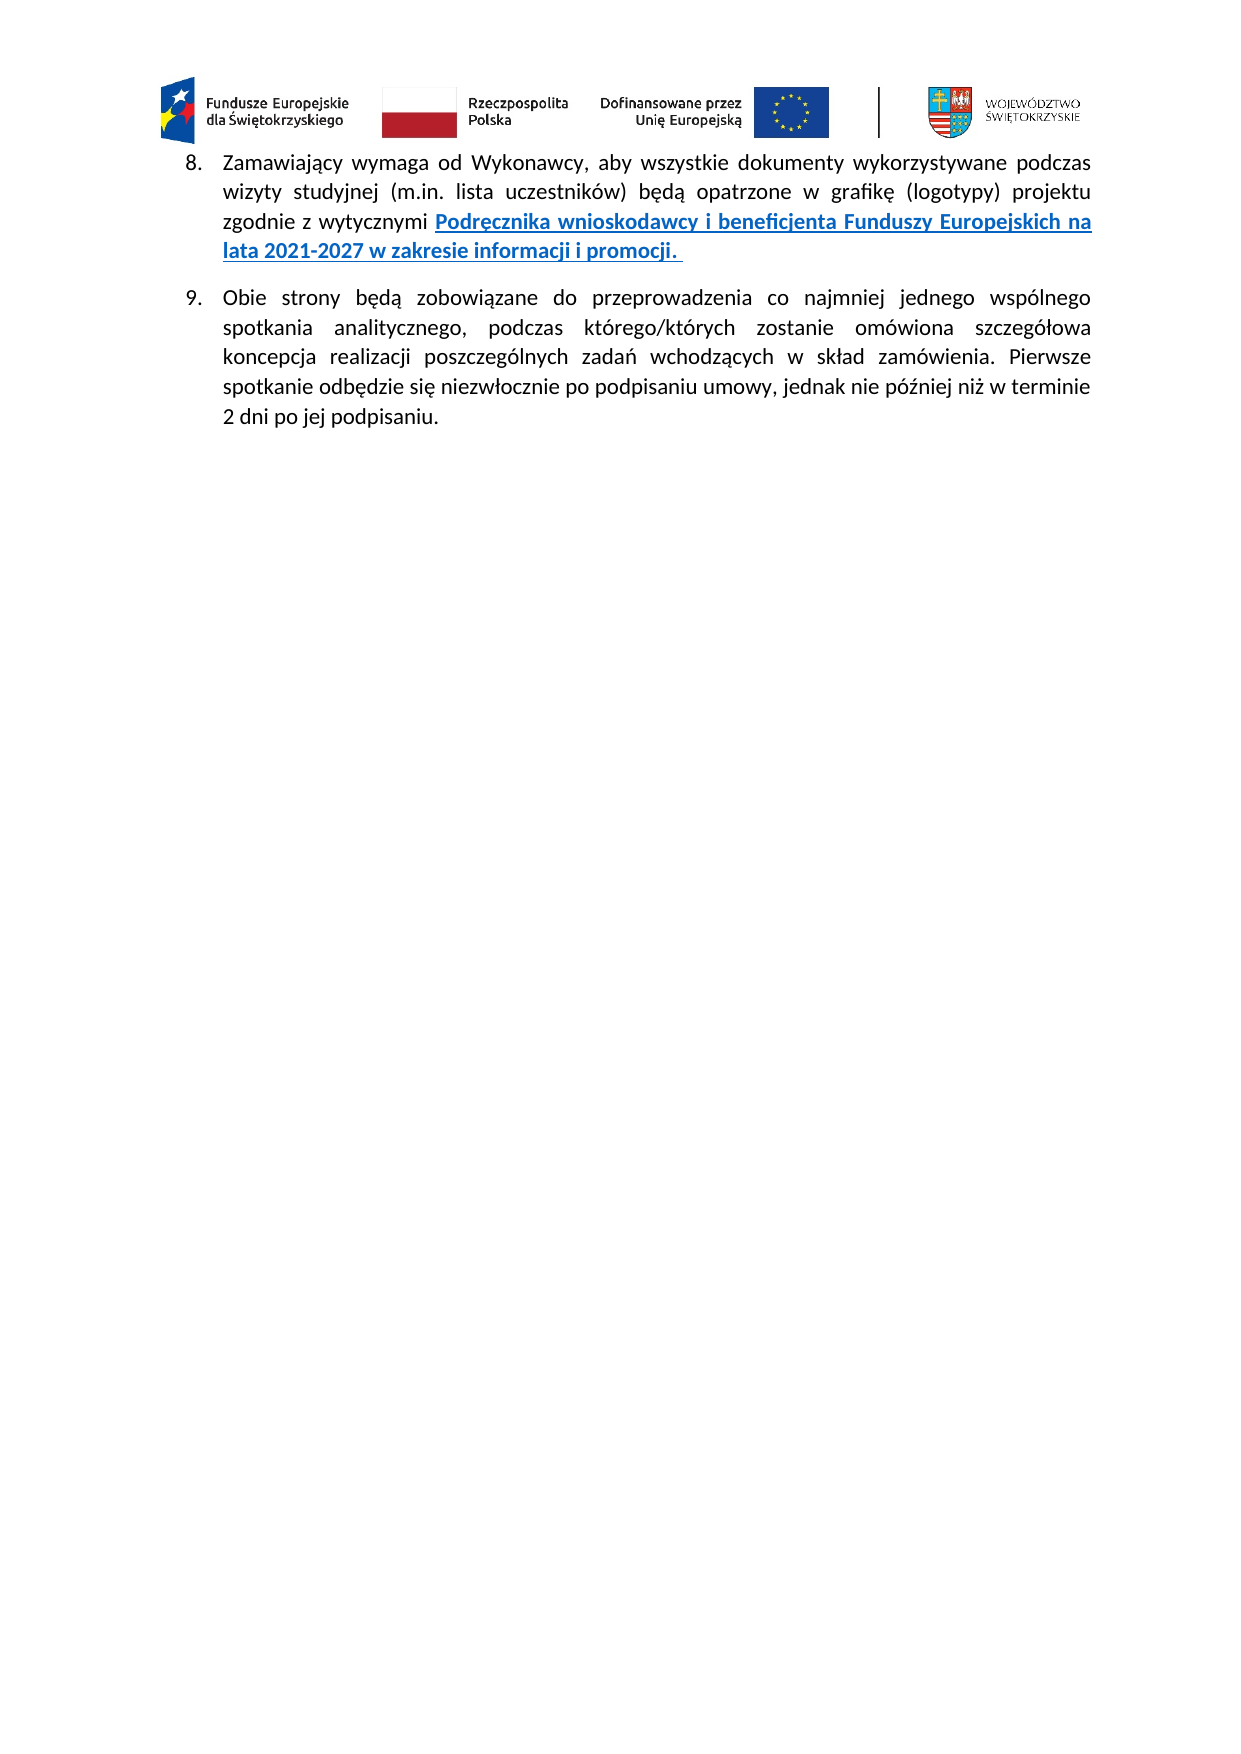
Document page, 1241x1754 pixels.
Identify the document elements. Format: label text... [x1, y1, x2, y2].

list Zamawiający wymaga od Wykonawcy, aby wszystkie dokumenty wykorzystywane podczas wizyty studyjnej (m.in. lista uczestników) będą opatrzone w grafikę (logotypy) projektu zgodnie z wytycznymi Podręcznika wnioskodawcy i beneficjenta Funduszy Europejskich na lata 2021-2027 w zakresie informacji i promocji. [185, 148, 1093, 265]
list Obie strony będą zobowiązane do przeprowadzenia co najmniej jednego wspólnego spotkania analitycznego, podczas którego/których zostanie omówiona szczegółowa koncepcja realizacji poszczególnych zadań wchodzących w skład zamówienia. Pierwsze spotkanie odbędzie się niezwłocznie po podpisaniu umowy, jednak nie później niż w terminie 2 dni po jej podpisaniu. [185, 283, 1093, 430]
picture [147, 73, 1093, 147]
